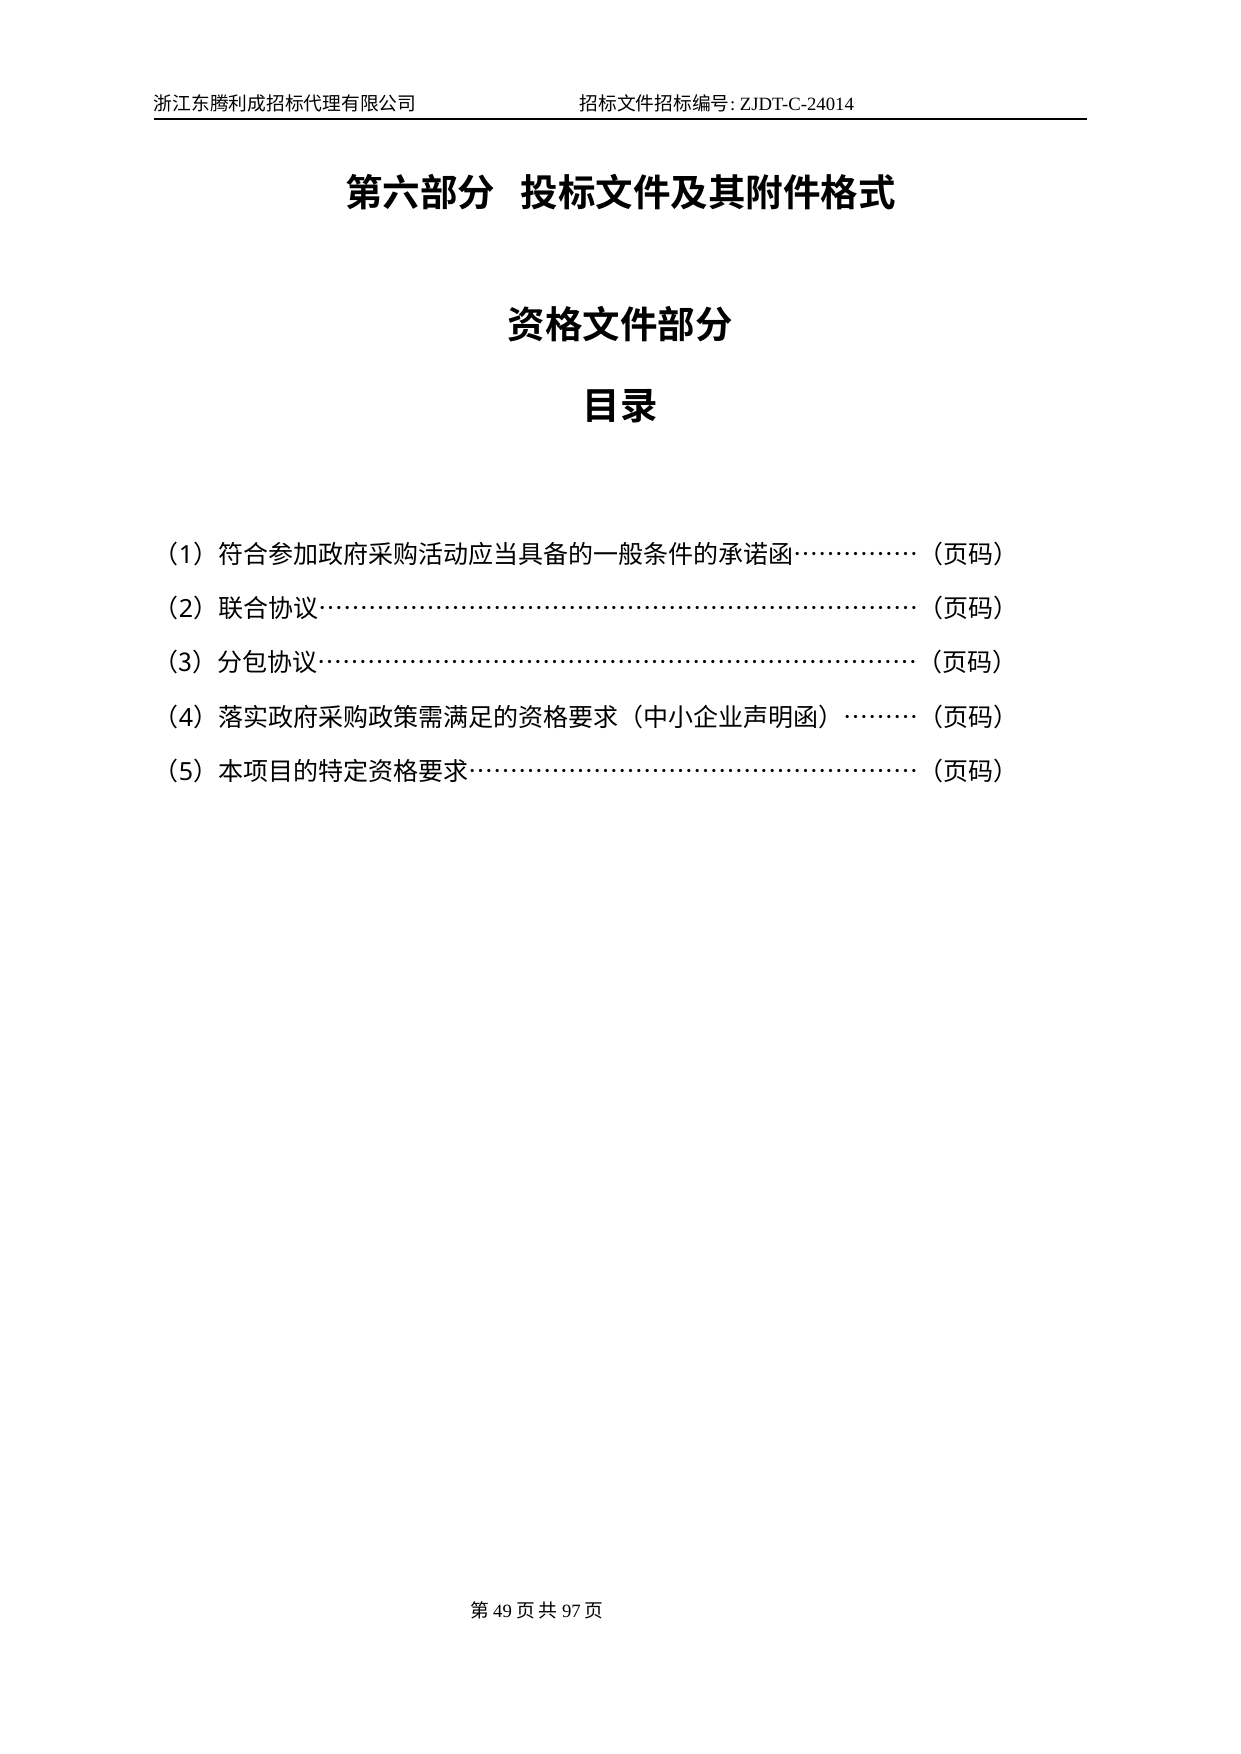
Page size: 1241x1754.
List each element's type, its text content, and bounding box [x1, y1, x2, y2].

text 目录 [153, 376, 1087, 431]
text （3）分包协议………………………………………………………………（页码） [153, 643, 1087, 679]
text 第六部分 投标文件及其附件格式 [153, 162, 1087, 217]
text （5）本项目的特定资格要求………………………………………………（页码） [153, 752, 1087, 788]
text （2）联合协议………………………………………………………………（页码） [153, 588, 1087, 625]
text 资格文件部分 [153, 295, 1087, 349]
text （4）落实政府采购政策需满足的资格要求（中小企业声明函）………（页码） [153, 697, 1087, 733]
text （1）符合参加政府采购活动应当具备的一般条件的承诺函……………（页码） [153, 534, 1087, 570]
